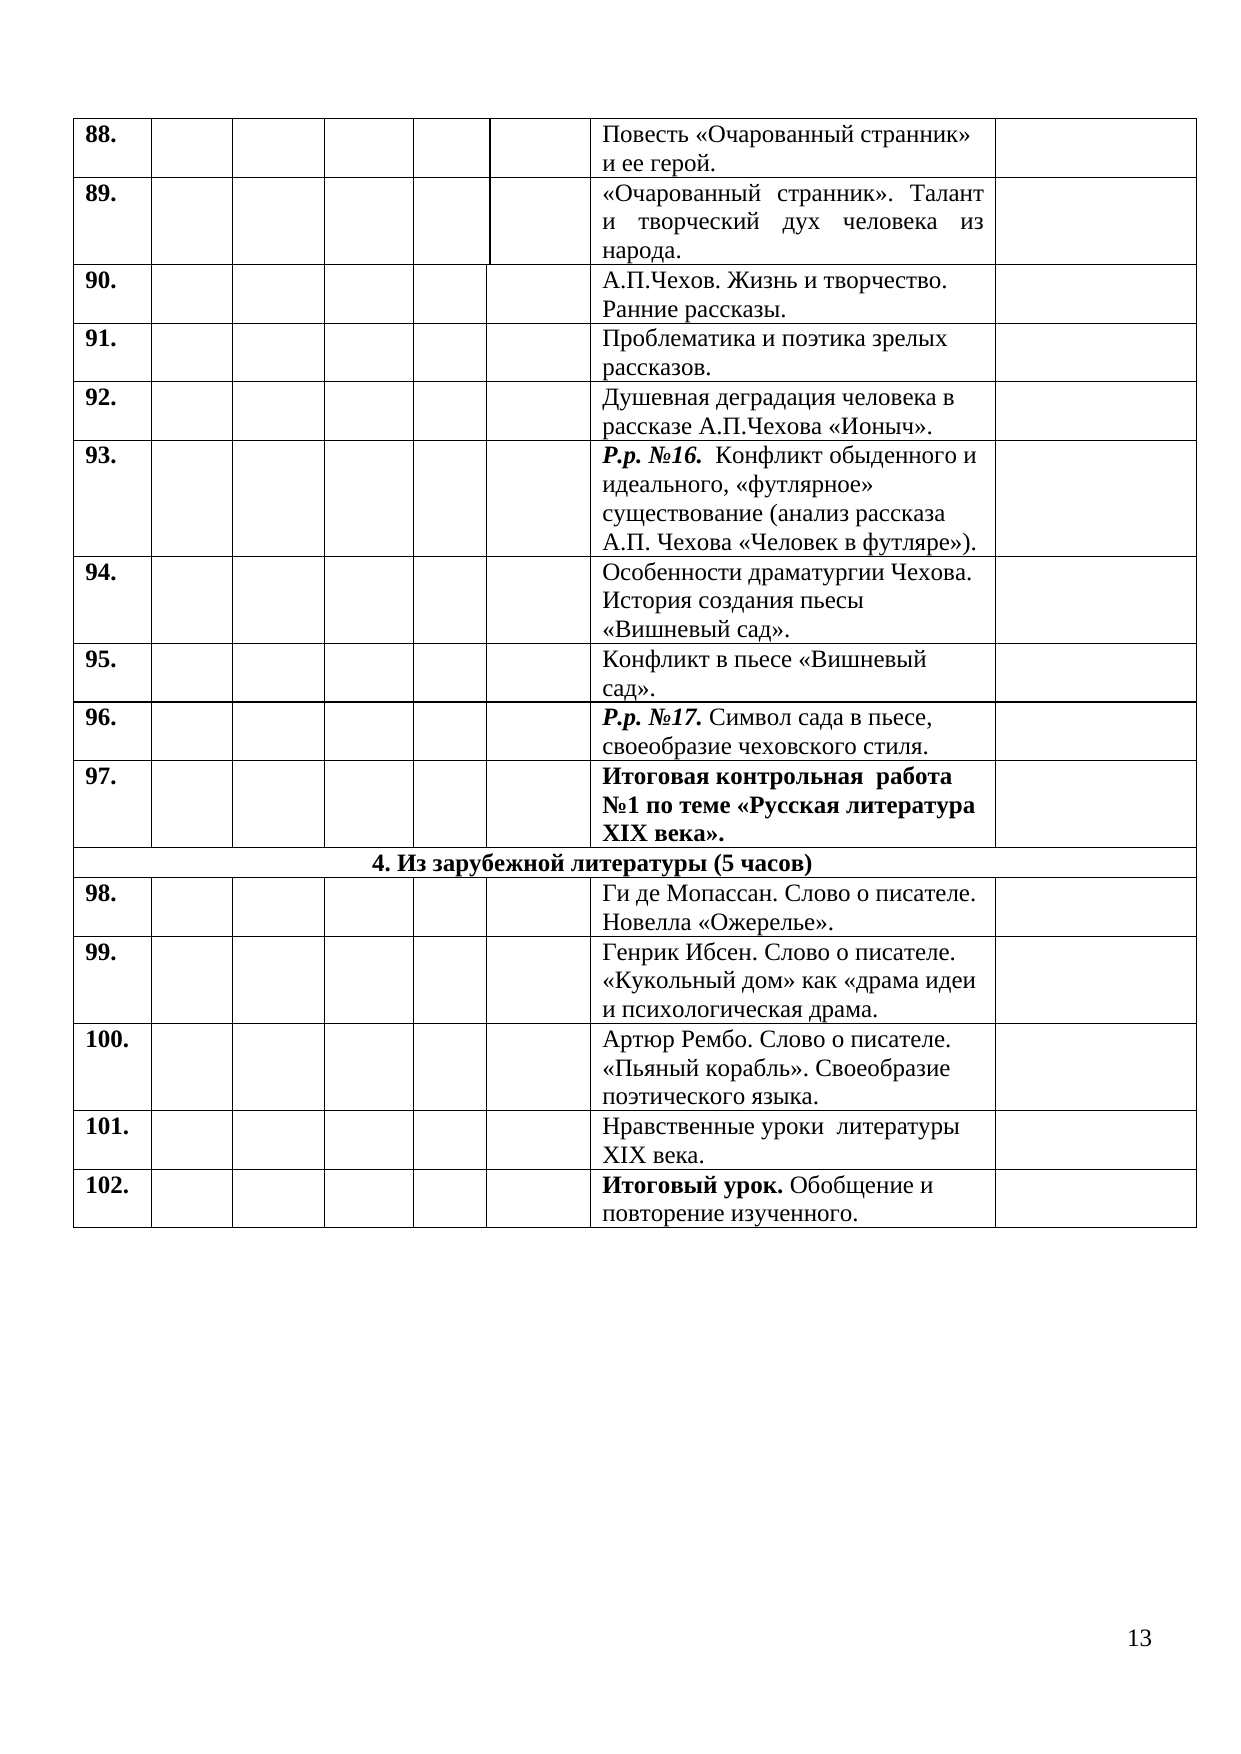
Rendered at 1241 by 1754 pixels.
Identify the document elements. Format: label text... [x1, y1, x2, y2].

table_cell 100. [74, 1024, 151, 1110]
table_cell [414, 119, 489, 177]
table_cell [996, 557, 1196, 643]
table_cell [325, 119, 413, 177]
table_cell [233, 178, 324, 264]
table_cell Р.р. №17. Символ сада в пьесе, своеобразие чеховского стиля. [591, 703, 995, 760]
table_cell 4. Из зарубежной литературы (5 часов) [74, 848, 1196, 877]
table_cell [233, 1024, 324, 1110]
table_cell Повесть «Очарованный странник» и ее герой. [591, 119, 995, 177]
table_cell [152, 1024, 232, 1110]
table_cell [152, 878, 232, 936]
table_cell [325, 644, 413, 701]
table_cell [152, 441, 232, 556]
table_cell 93. [74, 441, 151, 556]
table_cell 98. [74, 878, 151, 936]
table_cell Ги де Мопассан. Слово о писателе. Новелла «Ожерелье». [591, 878, 995, 936]
table_cell [325, 557, 413, 643]
table_cell [414, 178, 489, 264]
table_cell [491, 178, 590, 264]
table_cell [152, 265, 232, 322]
table_cell [233, 441, 324, 556]
table_cell [487, 937, 590, 1023]
table_cell [233, 703, 324, 760]
table_cell [996, 441, 1196, 556]
table_cell [152, 761, 232, 847]
table_cell [233, 382, 324, 439]
table_cell [233, 644, 324, 701]
table_cell [996, 265, 1196, 322]
table_cell [325, 382, 413, 439]
table_cell [487, 265, 590, 322]
table_cell [487, 703, 590, 760]
table_cell [233, 878, 324, 936]
table_cell [233, 1111, 324, 1169]
table_cell Итоговая контрольная работа №1 по теме «Русская литература XIX века». [591, 761, 995, 847]
table_cell [233, 265, 324, 322]
table_cell [996, 878, 1196, 936]
table_cell [491, 119, 590, 177]
table_cell «Очарованный странник». Талант и творческий дух человека из народа. [591, 178, 995, 264]
table_cell [996, 1170, 1196, 1227]
table_cell [996, 178, 1196, 264]
table_cell [487, 878, 590, 936]
table_cell Р.р. №16. Конфликт обыденного и идеального, «футлярное» существование (анализ рассказа А.П. Чехова «Человек в футляре»). [591, 441, 995, 556]
table_cell 91. [74, 324, 151, 381]
table_cell [233, 1170, 324, 1227]
table_cell [414, 761, 486, 847]
table_cell [325, 178, 413, 264]
table_cell [152, 644, 232, 701]
table_cell [487, 761, 590, 847]
table_cell [325, 324, 413, 381]
table_cell [487, 382, 590, 439]
table_cell [414, 1111, 486, 1169]
table_cell [152, 324, 232, 381]
table_cell [152, 557, 232, 643]
table_cell [414, 265, 486, 322]
table_cell [325, 441, 413, 556]
table_cell Артюр Рембо. Слово о писателе. «Пьяный корабль». Своеобразие поэтического языка. [591, 1024, 995, 1110]
table_cell 101. [74, 1111, 151, 1169]
table_cell [414, 937, 486, 1023]
table_cell [325, 703, 413, 760]
table_cell [325, 1024, 413, 1110]
table_cell [152, 1170, 232, 1227]
table_cell Итоговый урок. Обобщение и повторение изученного. [591, 1170, 995, 1227]
table_cell [414, 878, 486, 936]
table_cell [233, 557, 324, 643]
table_cell [487, 1024, 590, 1110]
table_cell [414, 441, 486, 556]
table_cell 94. [74, 557, 151, 643]
table_cell [996, 1024, 1196, 1110]
table_cell 102. [74, 1170, 151, 1227]
table_cell [487, 324, 590, 381]
table_cell Проблематика и поэтика зрелых рассказов. [591, 324, 995, 381]
table_cell [152, 178, 232, 264]
table_cell [233, 761, 324, 847]
table_cell [996, 1111, 1196, 1169]
table_cell [414, 557, 486, 643]
table_cell 89. [74, 178, 151, 264]
table_cell Конфликт в пьесе «Вишневый сад». [591, 644, 995, 701]
table_cell А.П.Чехов. Жизнь и творчество. Ранние рассказы. [591, 265, 995, 322]
table_cell [487, 557, 590, 643]
table_cell [233, 119, 324, 177]
table_cell 88. [74, 119, 151, 177]
table_cell [487, 1170, 590, 1227]
table_cell [233, 324, 324, 381]
table_cell 95. [74, 644, 151, 701]
table_cell [996, 644, 1196, 701]
table_cell Нравственные уроки литературы XIX века. [591, 1111, 995, 1169]
table_cell [325, 1111, 413, 1169]
table_cell Генрик Ибсен. Слово о писателе. «Кукольный дом» как «драма идеи и психологическая драма. [591, 937, 995, 1023]
table_cell [152, 1111, 232, 1169]
table_cell [996, 324, 1196, 381]
table_cell Особенности драматургии Чехова. История создания пьесы «Вишневый сад». [591, 557, 995, 643]
table_cell [487, 441, 590, 556]
table_cell [487, 1111, 590, 1169]
table_cell [325, 761, 413, 847]
table_cell 99. [74, 937, 151, 1023]
table_cell [152, 382, 232, 439]
table_cell [996, 119, 1196, 177]
table_cell [233, 937, 324, 1023]
table_cell [414, 1024, 486, 1110]
table_cell [325, 937, 413, 1023]
table_cell 97. [74, 761, 151, 847]
table_cell [152, 703, 232, 760]
table_cell [325, 1170, 413, 1227]
table_cell [996, 703, 1196, 760]
table_cell 92. [74, 382, 151, 439]
table_cell 96. [74, 703, 151, 760]
table_cell [152, 937, 232, 1023]
table_cell Душевная деградация человека в рассказе А.П.Чехова «Ионыч». [591, 382, 995, 439]
table_cell [414, 1170, 486, 1227]
table_cell [996, 937, 1196, 1023]
table_cell [414, 382, 486, 439]
table_cell [414, 324, 486, 381]
table_cell [325, 878, 413, 936]
table_cell [996, 761, 1196, 847]
table_cell [414, 703, 486, 760]
table_cell [414, 644, 486, 701]
table_cell [487, 644, 590, 701]
table_cell [325, 265, 413, 322]
table_cell [996, 382, 1196, 439]
table_cell 90. [74, 265, 151, 322]
table_cell [152, 119, 232, 177]
